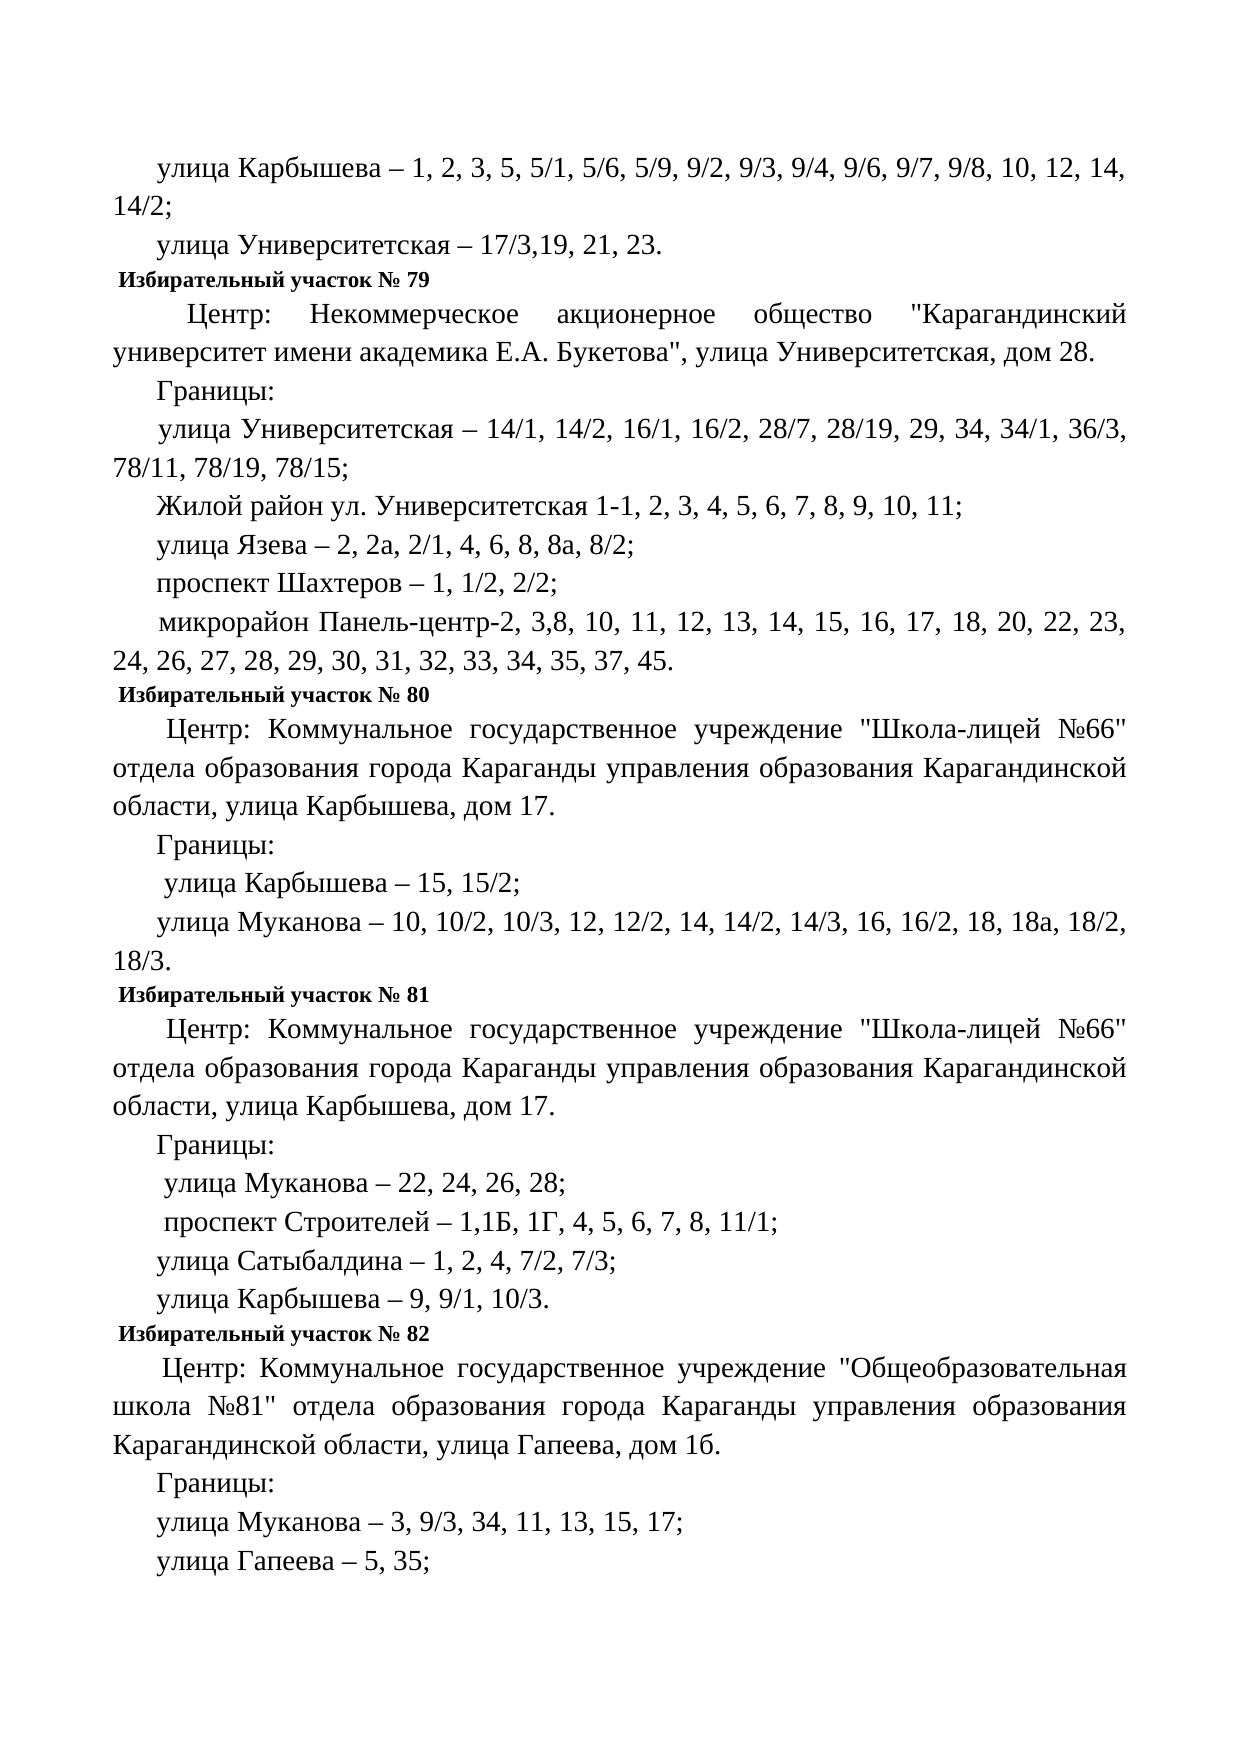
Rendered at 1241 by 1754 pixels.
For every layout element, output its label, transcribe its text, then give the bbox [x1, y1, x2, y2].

text Центр: Некоммерческое акционерное общество "Карагандинский университет имени академика Е.А. Букетова", улица Университетская, дом 28. [112, 296, 1128, 368]
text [112, 1350, 1128, 1461]
text улица Язева – 2, 2а, 2/1, 4, 6, 8, 8а, 8/2; [112, 527, 1128, 561]
text микрорайон Панель-центр-2, 3,8, 10, 11, 12, 13, 14, 15, 16, 17, 18, 20, 22, 23, 24, 26, 27, 28, 29, 30, 31, 32, 33, 34, 35, 37, 45. [112, 604, 1128, 676]
text Границы: [112, 827, 1128, 861]
text Границы: [112, 373, 1128, 406]
text Границы: [112, 1466, 1128, 1499]
text Избирательный участок № 79 [112, 266, 1128, 292]
text улица Университетская – 17/3,19, 21, 23. [112, 227, 1128, 261]
text улица Карбышева – 1, 2, 3, 5, 5/1, 5/6, 5/9, 9/2, 9/3, 9/4, 9/6, 9/7, 9/8, 10, 12, 14, 14/2; [112, 150, 1128, 222]
text проспект Шахтеров – 1, 1/2, 2/2; [112, 566, 1128, 599]
text Границы: [112, 1127, 1128, 1161]
text улица Муканова – 3, 9/3, 34, 11, 13, 15, 17; [112, 1504, 1128, 1538]
text улица Муканова – 22, 24, 26, 28; [112, 1166, 1128, 1199]
text улица Карбышева – 15, 15/2; [112, 866, 1128, 899]
text Избирательный участок № 80 [112, 681, 1128, 708]
text улица Университетская – 14/1, 14/2, 16/1, 16/2, 28/7, 28/19, 29, 34, 34/1, 36/3, 78/11, 78/19, 78/15; [112, 411, 1128, 483]
text Центр: Коммунальное государственное учреждение "Школа-лицей №66" отдела образования города Караганды управления образования Карагандинской области, улица Карбышева, дом 17. [112, 1011, 1128, 1122]
text проспект Строителей – 1,1Б, 1Г, 4, 5, 6, 7, 8, 11/1; [112, 1204, 1128, 1238]
text Центр: Коммунальное государственное учреждение "Школа-лицей №66" отдела образования города Караганды управления образования Карагандинской области, улица Карбышева, дом 17. [112, 711, 1128, 822]
text улица Сатыбалдина – 1, 2, 4, 7/2, 7/3; [112, 1243, 1128, 1276]
text улица Гапеева – 5, 35; [112, 1543, 1128, 1576]
text Избирательный участок № 82 [112, 1320, 1128, 1346]
text улица Карбышева – 9, 9/1, 10/3. [112, 1281, 1128, 1315]
text Жилой район ул. Университетская 1-1, 2, 3, 4, 5, 6, 7, 8, 9, 10, 11; [112, 488, 1128, 522]
text Избирательный участок № 81 [112, 981, 1128, 1008]
text улица Муканова – 10, 10/2, 10/3, 12, 12/2, 14, 14/2, 14/3, 16, 16/2, 18, 18а, 18/2, 18/3. [112, 904, 1128, 976]
